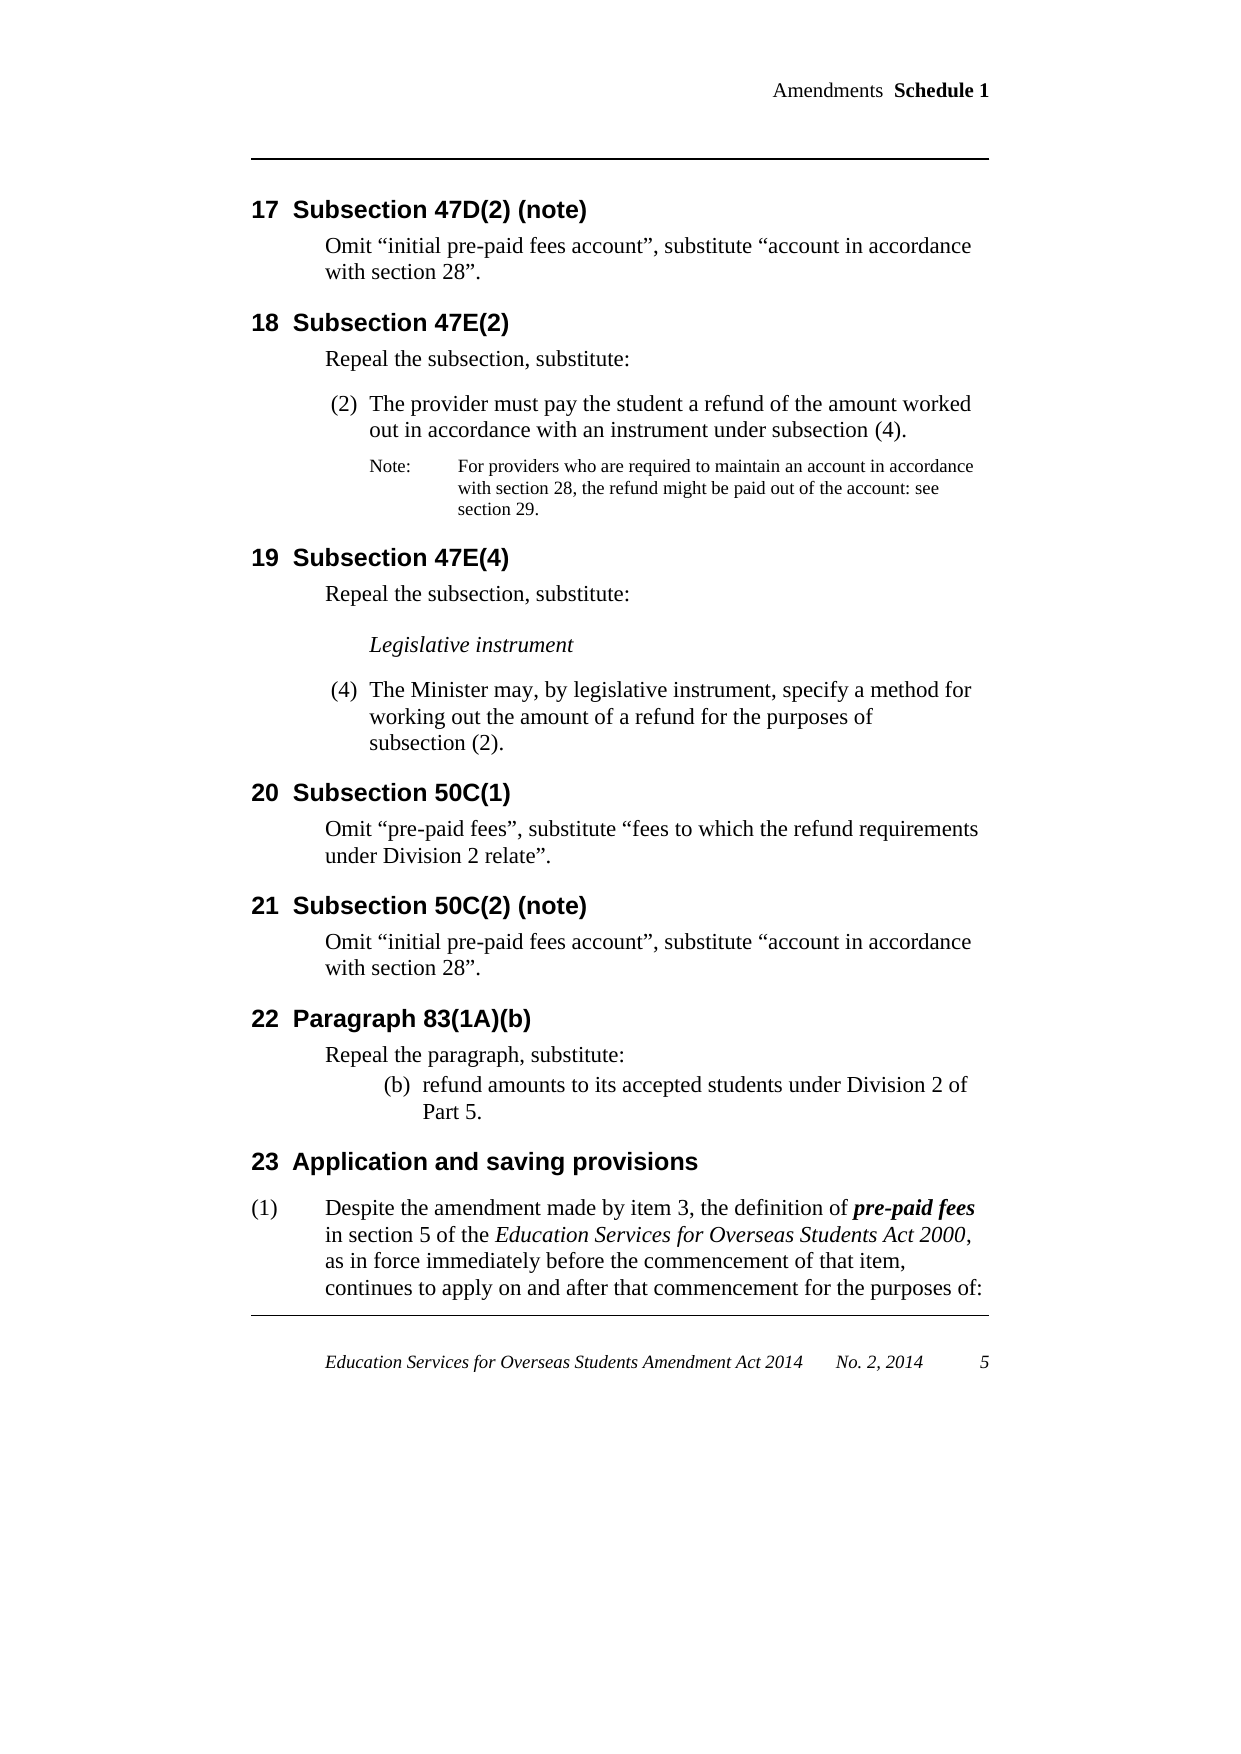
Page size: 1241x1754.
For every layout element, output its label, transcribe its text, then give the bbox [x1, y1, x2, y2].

text 20 Subsection 50C(1) [251, 778, 989, 807]
text (2) The provider must pay the student a refund of the amount worked out in accordance with an instrument under subsection (4). [251, 390, 989, 442]
text 23 Application and saving provisions [251, 1147, 989, 1176]
text 22 Paragraph 83(1A)(b) [251, 1004, 989, 1032]
text Omit “initial pre-paid fees account”, substitute “account in accordance with section 28”. [325, 928, 989, 981]
text Omit “pre-paid fees”, substitute “fees to which the refund requirements under Division 2 relate”. [325, 815, 989, 868]
text (b) refund amounts to its accepted students under Division 2 of Part 5. [251, 1071, 989, 1124]
text 19 Subsection 47E(4) [251, 543, 989, 572]
text 21 Subsection 50C(2) (note) [251, 891, 989, 920]
text Legislative instrument [369, 631, 989, 658]
text Repeal the subsection, substitute: [325, 580, 989, 606]
text 18 Subsection 47E(2) [251, 308, 989, 336]
text Repeal the subsection, substitute: [325, 345, 989, 371]
text Omit “initial pre-paid fees account”, substitute “account in accordance with section 28”. [325, 232, 989, 285]
text Repeal the paragraph, substitute: [325, 1041, 989, 1067]
text (1) Despite the amendment made by item 3, the definition of pre-paid fees in section 5 of the Education Services for Overseas Students Act 2000, as in force immediately before the commencement of that item, continues to apply on and after that commencement for the purposes of: [251, 1194, 989, 1300]
text (4) The Minister may, by legislative instrument, specify a method for working out the amount of a refund for the purposes of subsection (2). [251, 676, 989, 755]
text 17 Subsection 47D(2) (note) [251, 195, 989, 224]
text Note: For providers who are required to maintain an account in accordance with section 28, the refund might be paid out of the account: see section 29. [369, 455, 989, 520]
